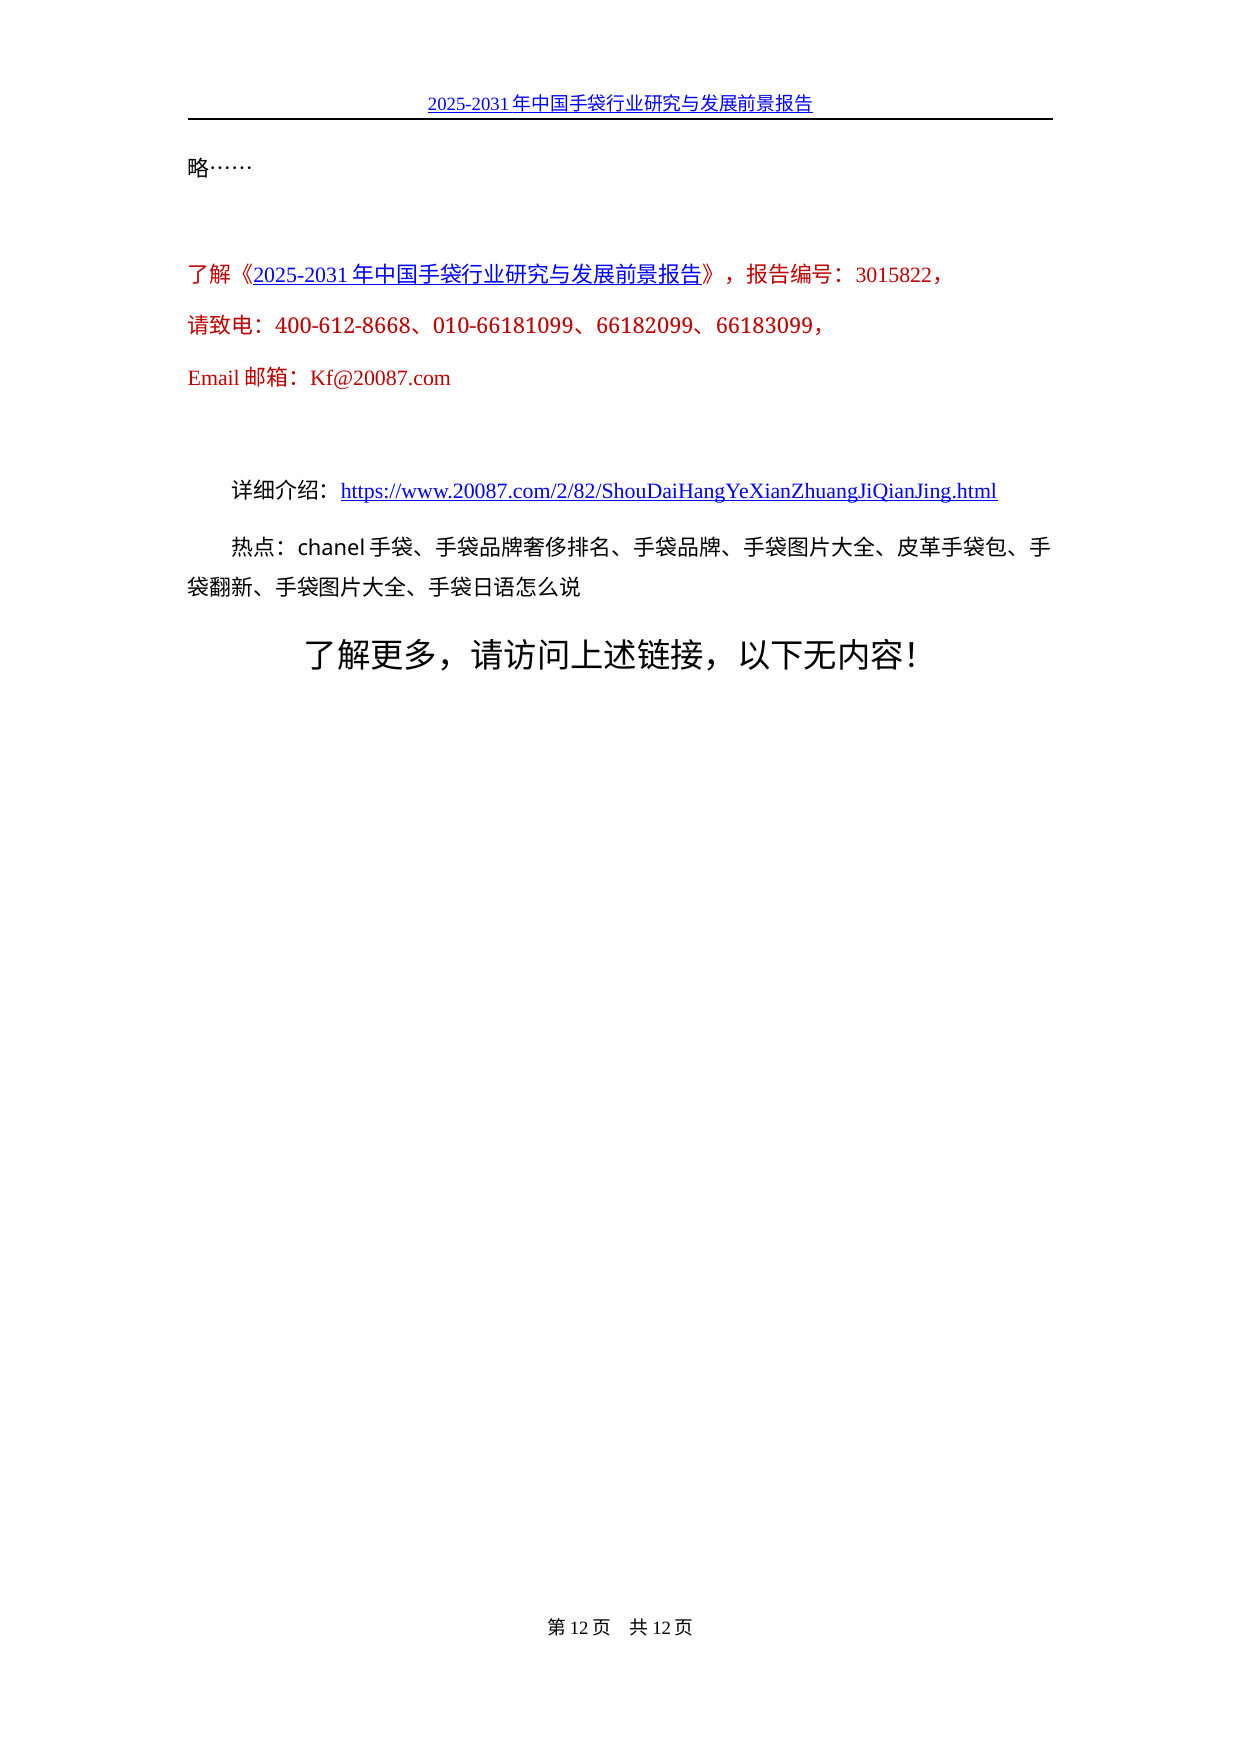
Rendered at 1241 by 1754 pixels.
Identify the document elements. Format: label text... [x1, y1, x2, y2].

text 请致电：400-612-8668、010-66181099、66182099、66183099， [187, 308, 1053, 341]
text 了解《2025-2031年中国手袋行业研究与发展前景报告》，报告编号：3015822， [187, 257, 1053, 289]
text 热点：chanel手袋、手袋品牌奢侈排名、手袋品牌、手袋图片大全、皮革手袋包、手袋翻新、手袋图片大全、手袋日语怎么说 [187, 529, 1053, 602]
text Email邮箱：Kf@20087.com [187, 360, 1053, 392]
text 详细介绍：https://www.20087.com/2/82/ShouDaiHangYeXianZhuangJiQianJing.html [187, 473, 1053, 505]
title 了解更多，请访问上述链接，以下无内容！ [187, 620, 1053, 685]
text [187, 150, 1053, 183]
